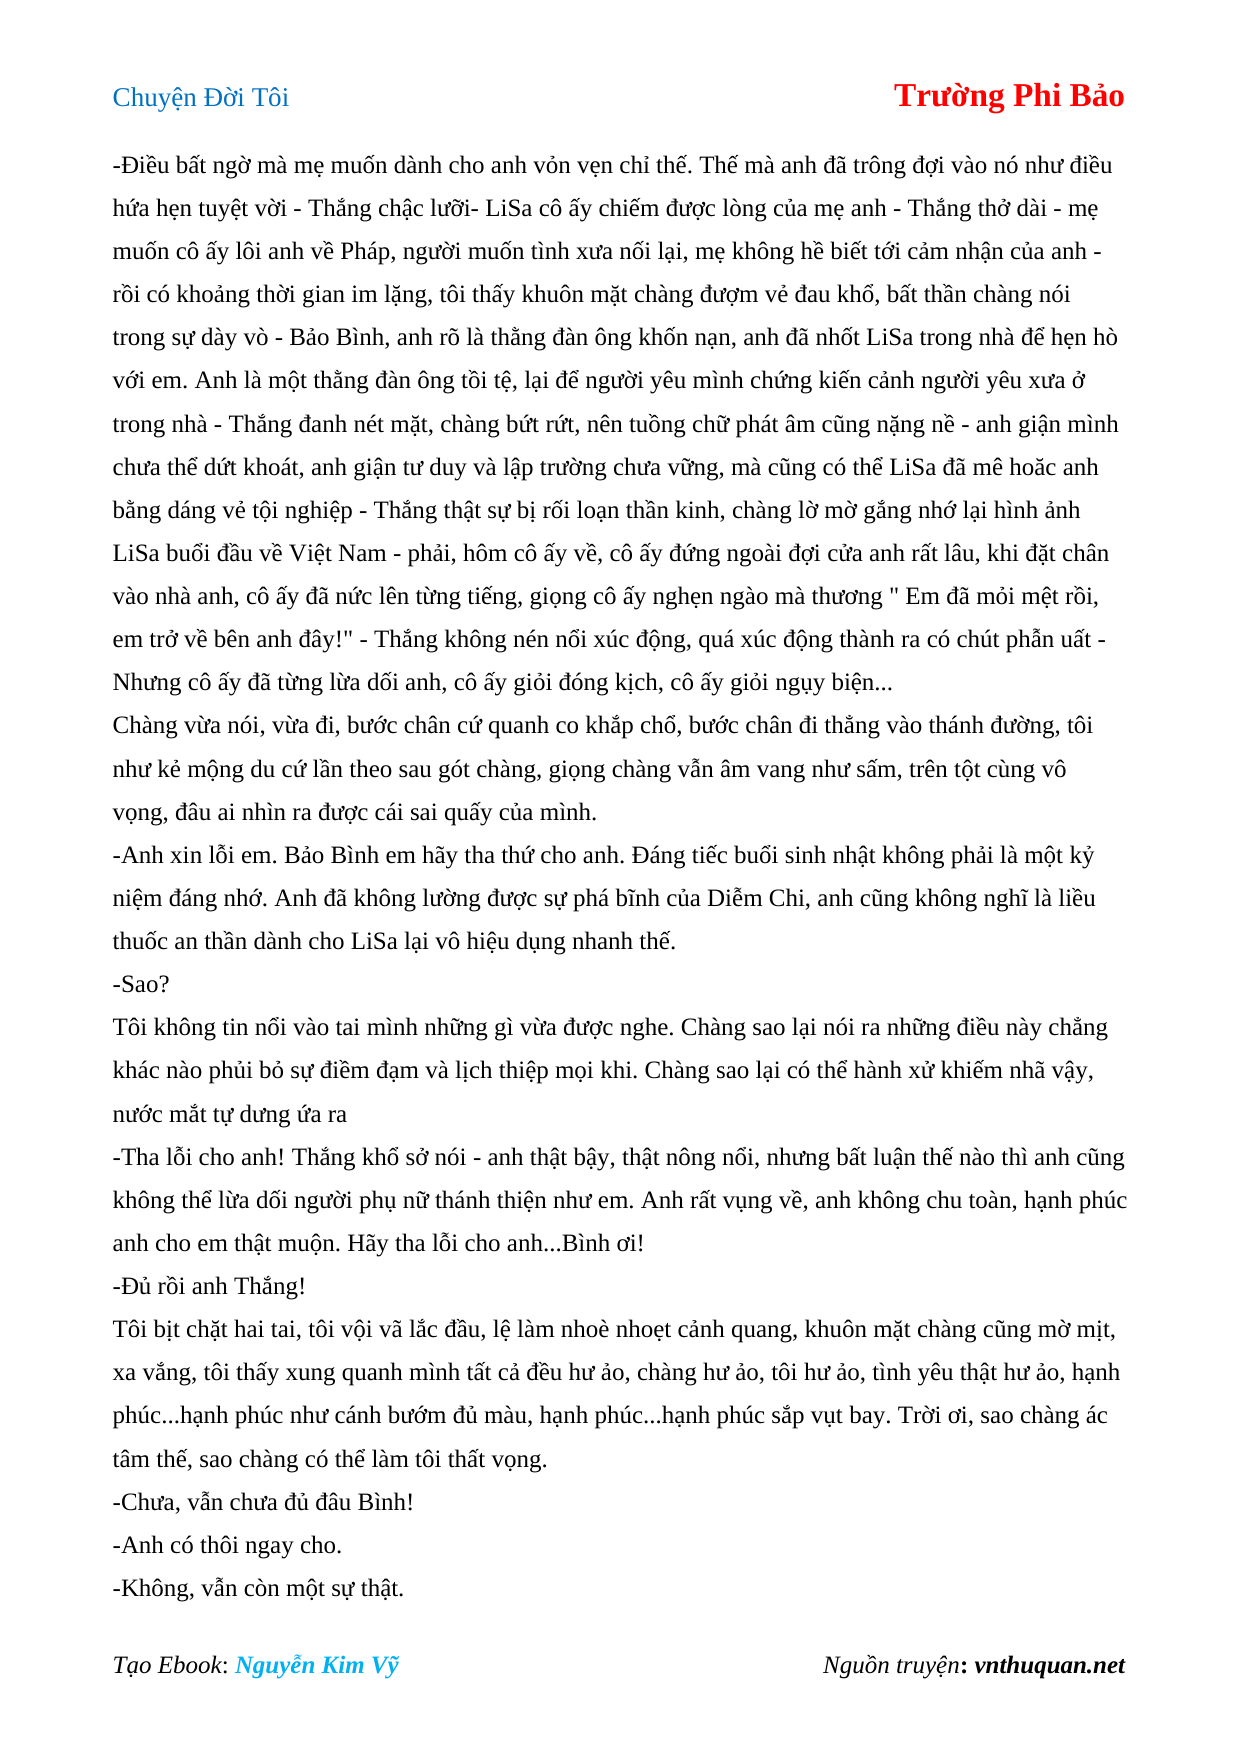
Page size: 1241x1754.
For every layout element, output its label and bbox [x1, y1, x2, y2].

text [112, 150, 1128, 1602]
